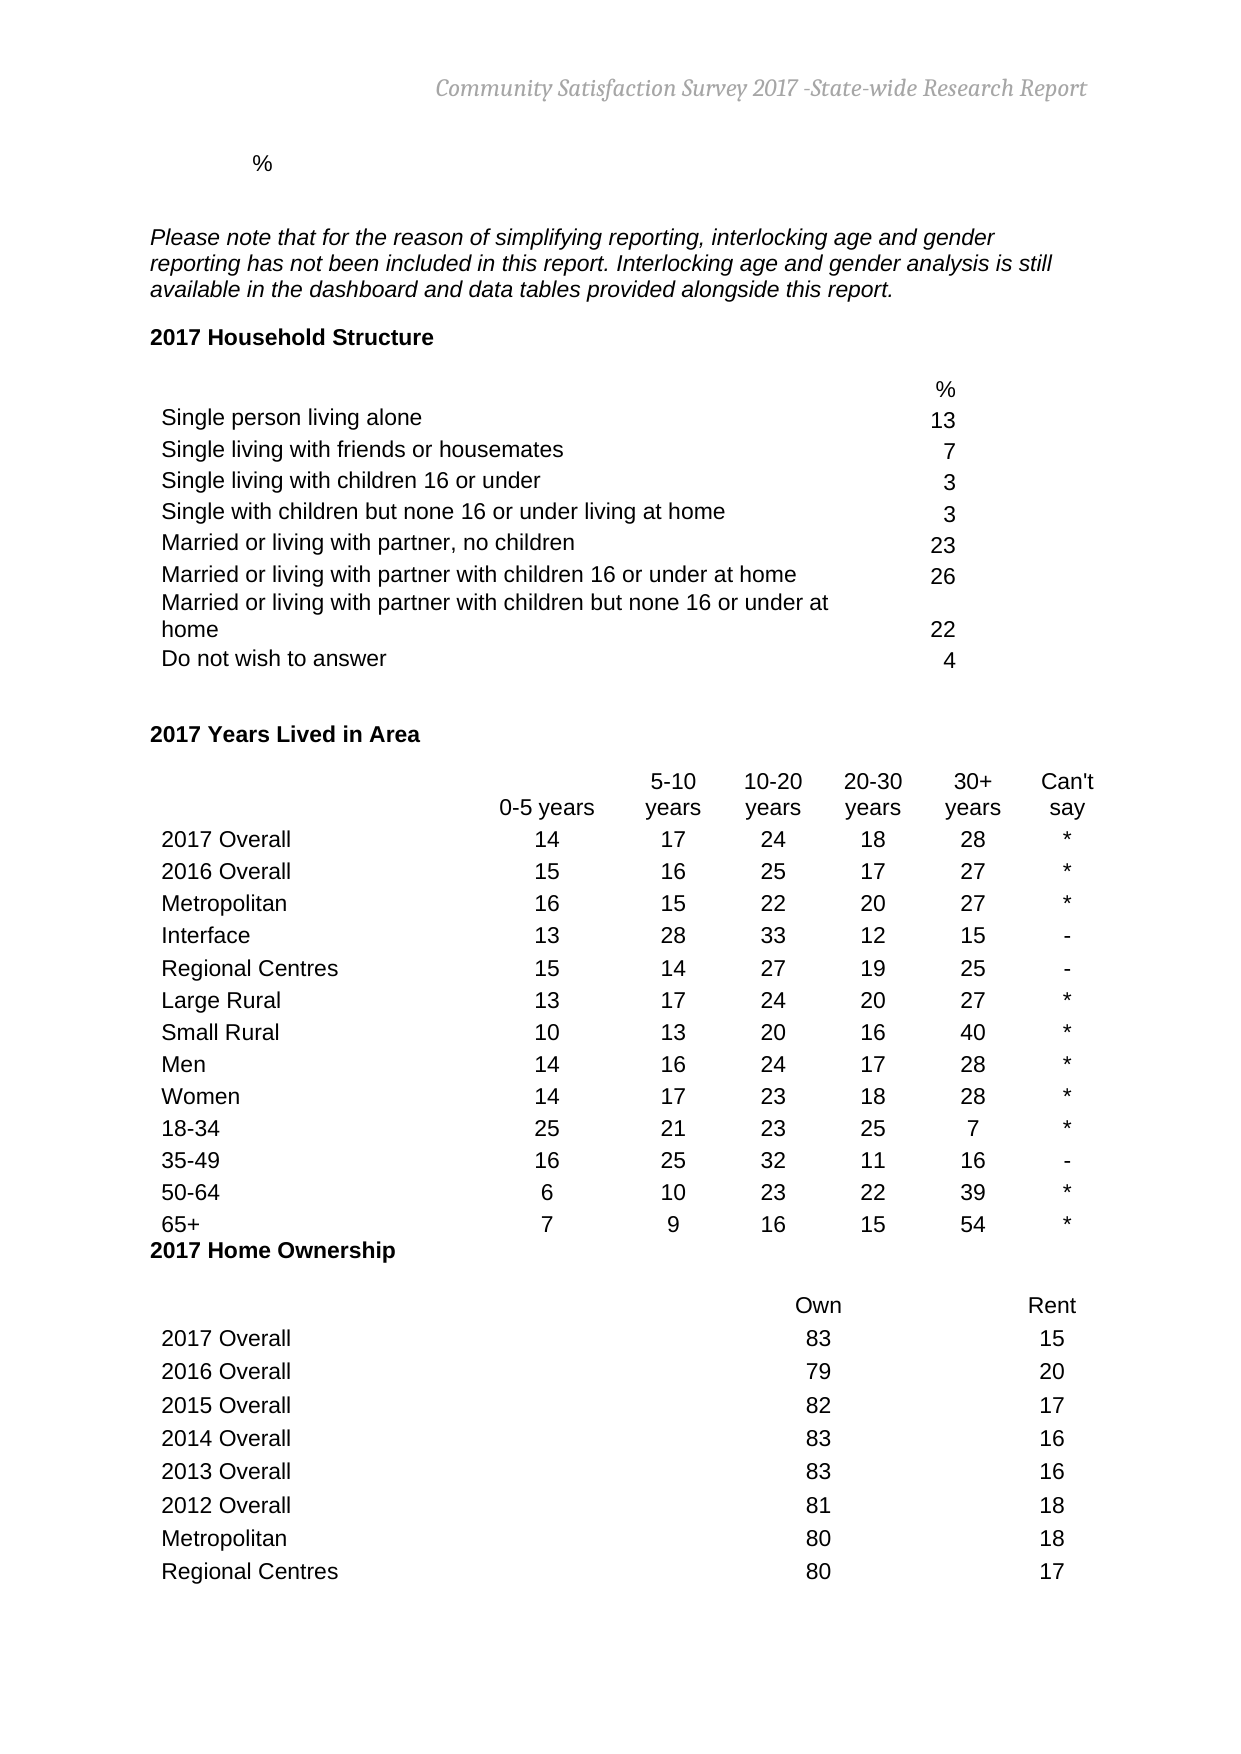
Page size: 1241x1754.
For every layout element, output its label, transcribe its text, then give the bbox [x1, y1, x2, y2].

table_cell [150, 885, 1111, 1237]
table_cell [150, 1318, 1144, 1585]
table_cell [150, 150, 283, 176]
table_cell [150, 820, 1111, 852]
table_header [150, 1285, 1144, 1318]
text Please note that for the reason of simplifying reporting, interlocking age and gender reporting has not been included in this report. Interlocking age and gender analysis is still available in the dashboard and data tables provided alongside this report. [150, 223, 1090, 303]
text 2017 Home Ownership [150, 1237, 1090, 1264]
text 2017 Household Structure [150, 323, 1090, 350]
text 2017 Years Lived in Area [150, 721, 1090, 747]
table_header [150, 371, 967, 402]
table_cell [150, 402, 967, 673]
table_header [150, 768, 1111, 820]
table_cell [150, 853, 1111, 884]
